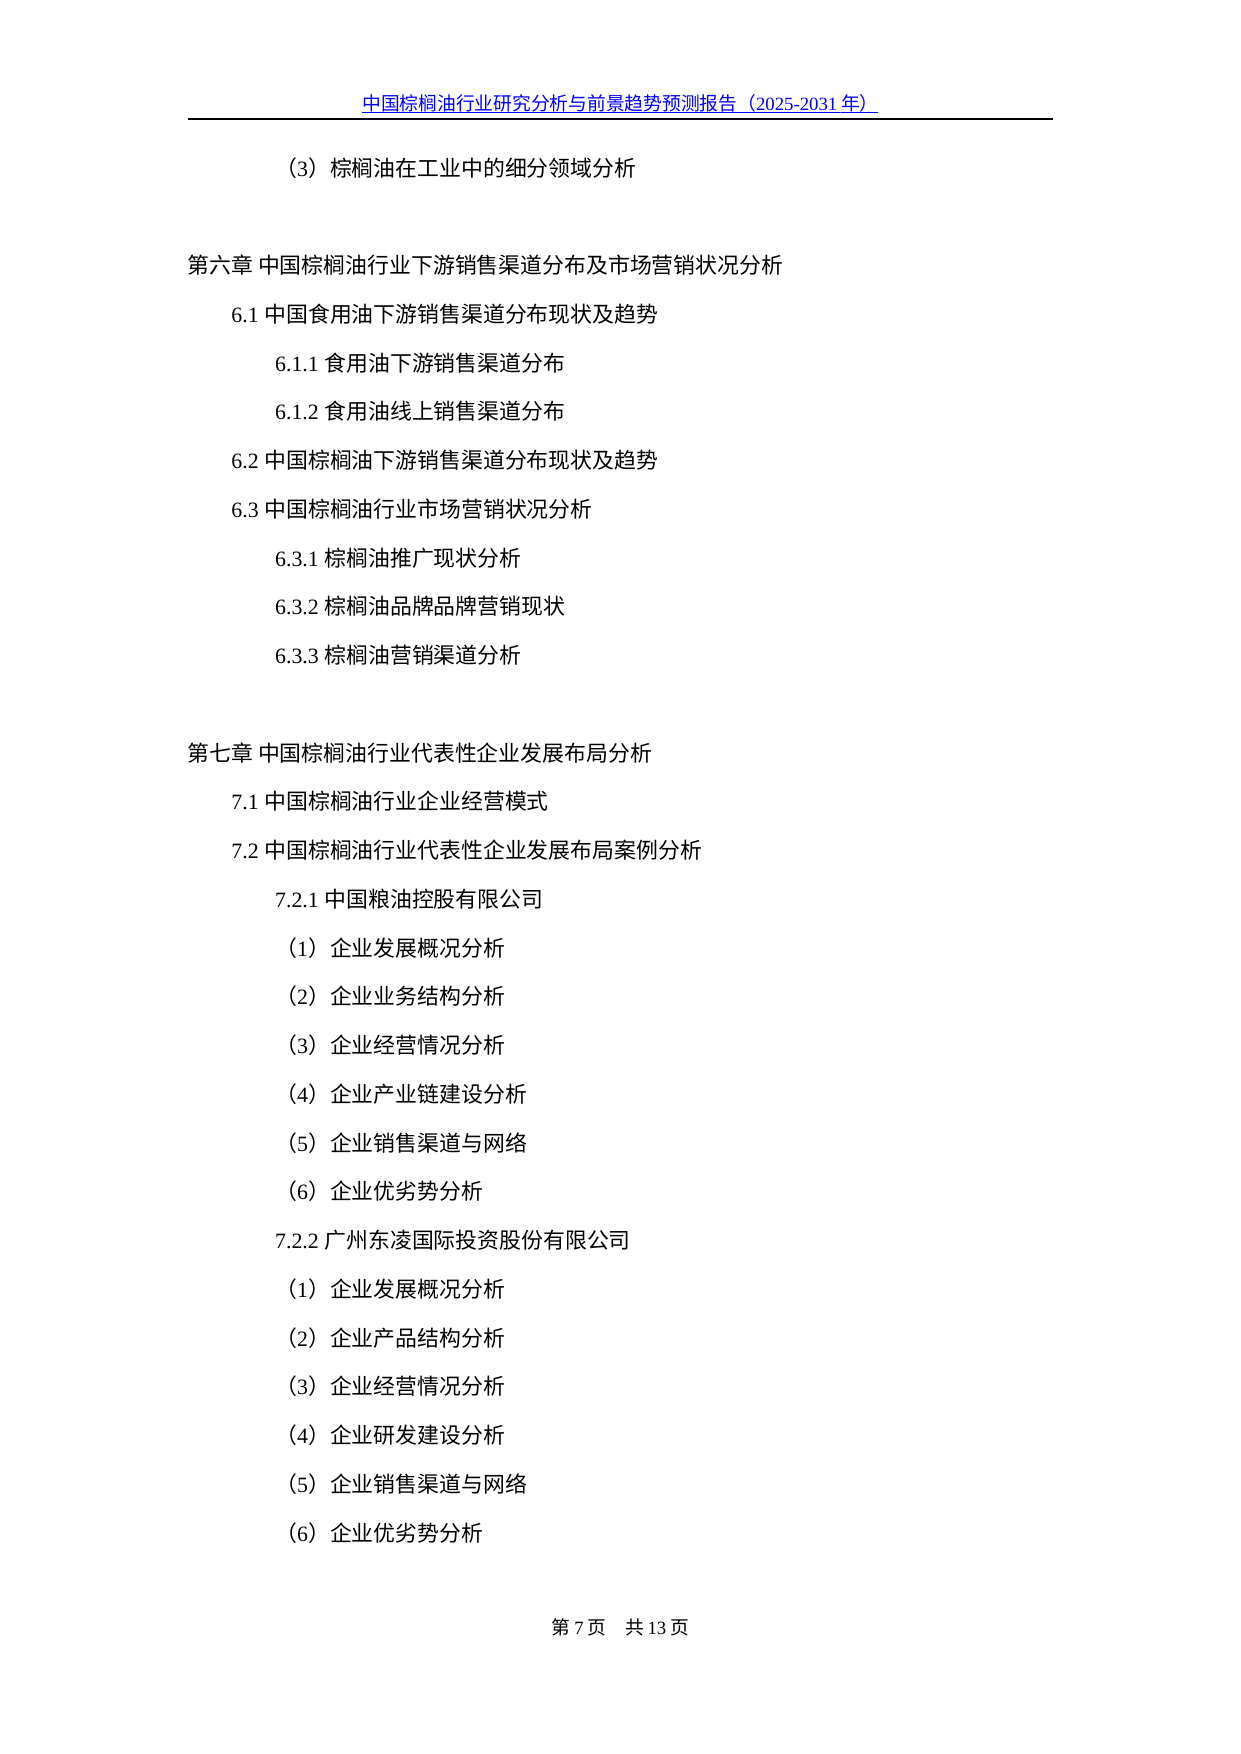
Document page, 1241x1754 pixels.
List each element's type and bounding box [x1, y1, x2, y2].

text [187, 150, 1053, 1548]
